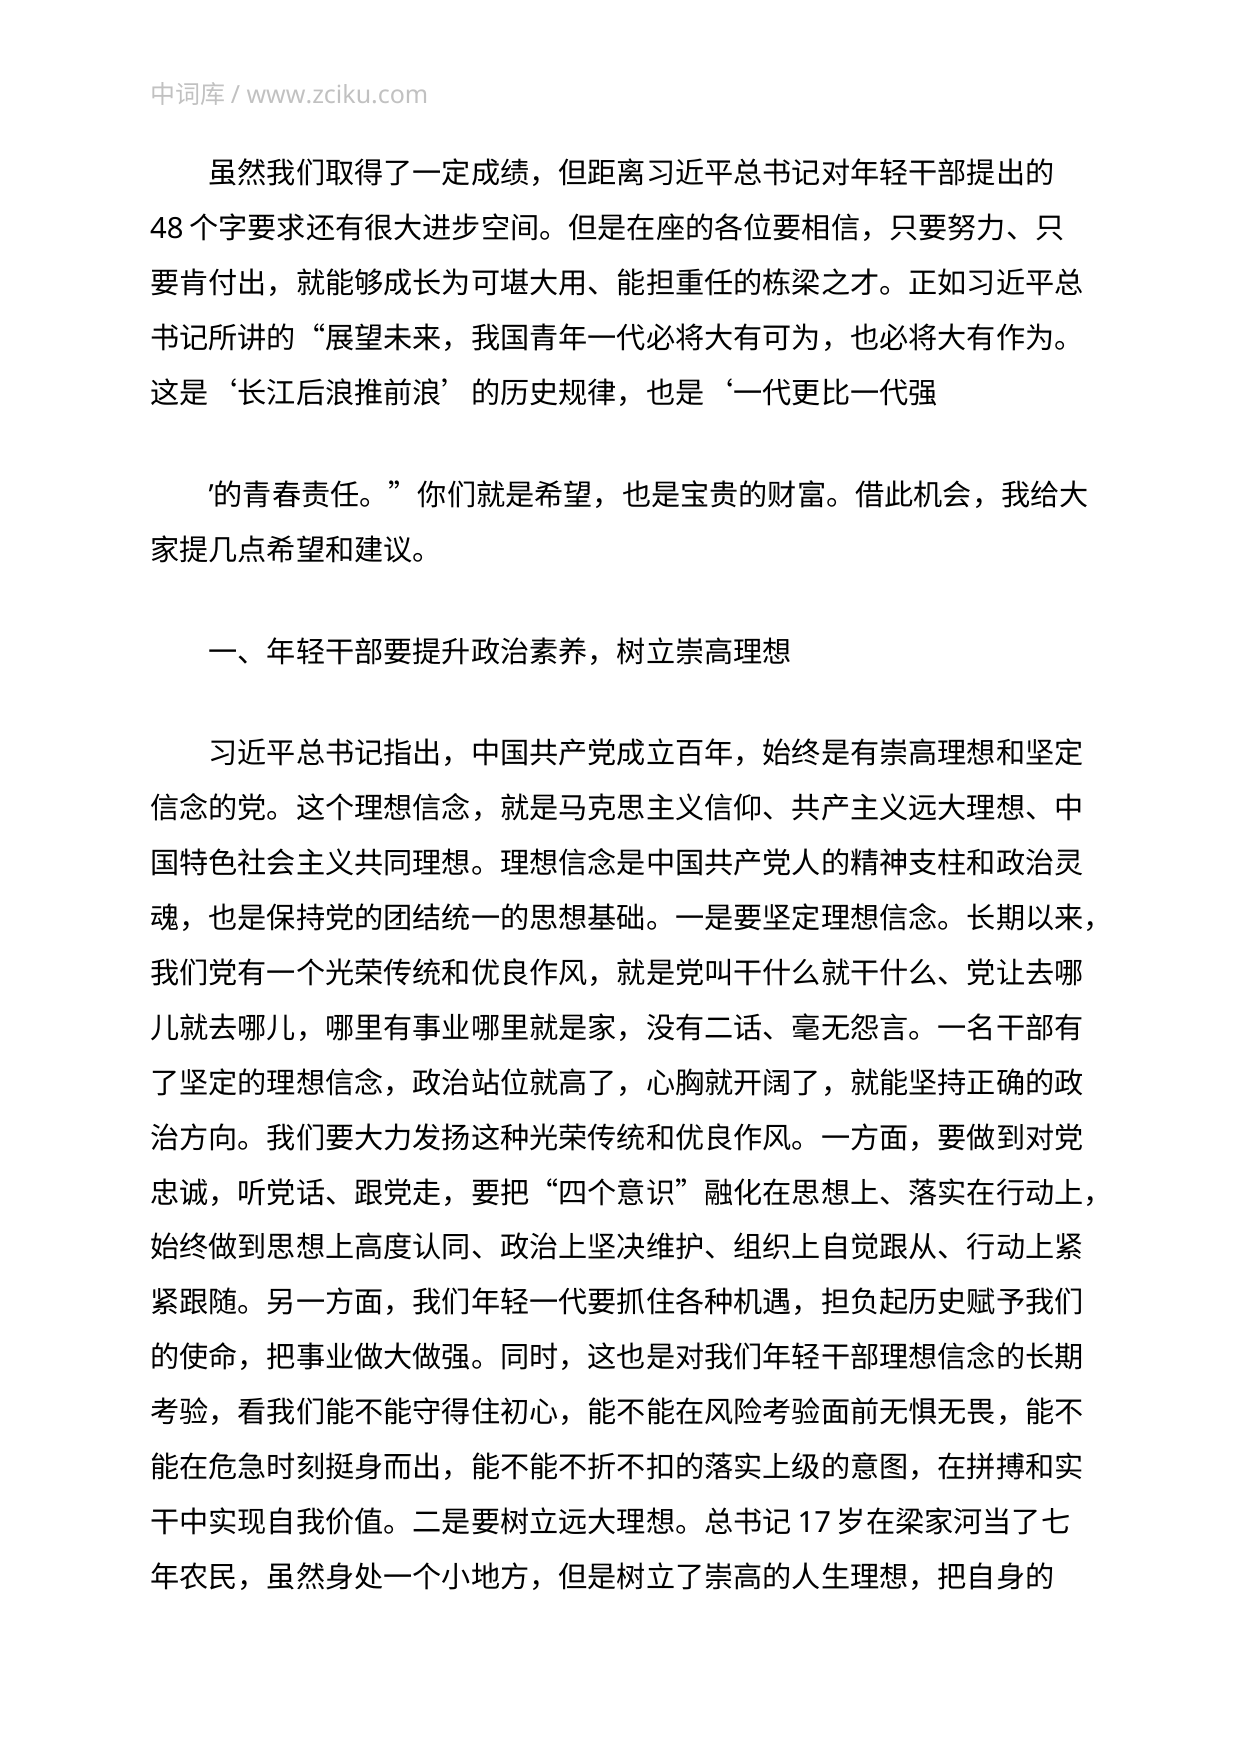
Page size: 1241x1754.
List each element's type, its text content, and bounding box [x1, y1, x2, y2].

text 虽然我们取得了一定成绩，但距离习近平总书记对年轻干部提出的48个字要求还有很大进步空间。但是在座的各位要相信，只要努力、只要肯付出，就能够成长为可堪大用、能担重任的栋梁之才。正如习近平总书记所讲的“展望未来，我国青年一代必将大有可为，也必将大有作为。这是‘长江后浪推前浪’的历史规律，也是‘一代更比一代强 [150, 150, 1090, 412]
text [150, 730, 1090, 1596]
text 一、年轻干部要提升政治素养，树立崇高理想 [150, 628, 1090, 671]
text ’的青春责任。”你们就是希望，也是宝贵的财富。借此机会，我给大家提几点希望和建议。 [150, 471, 1090, 569]
